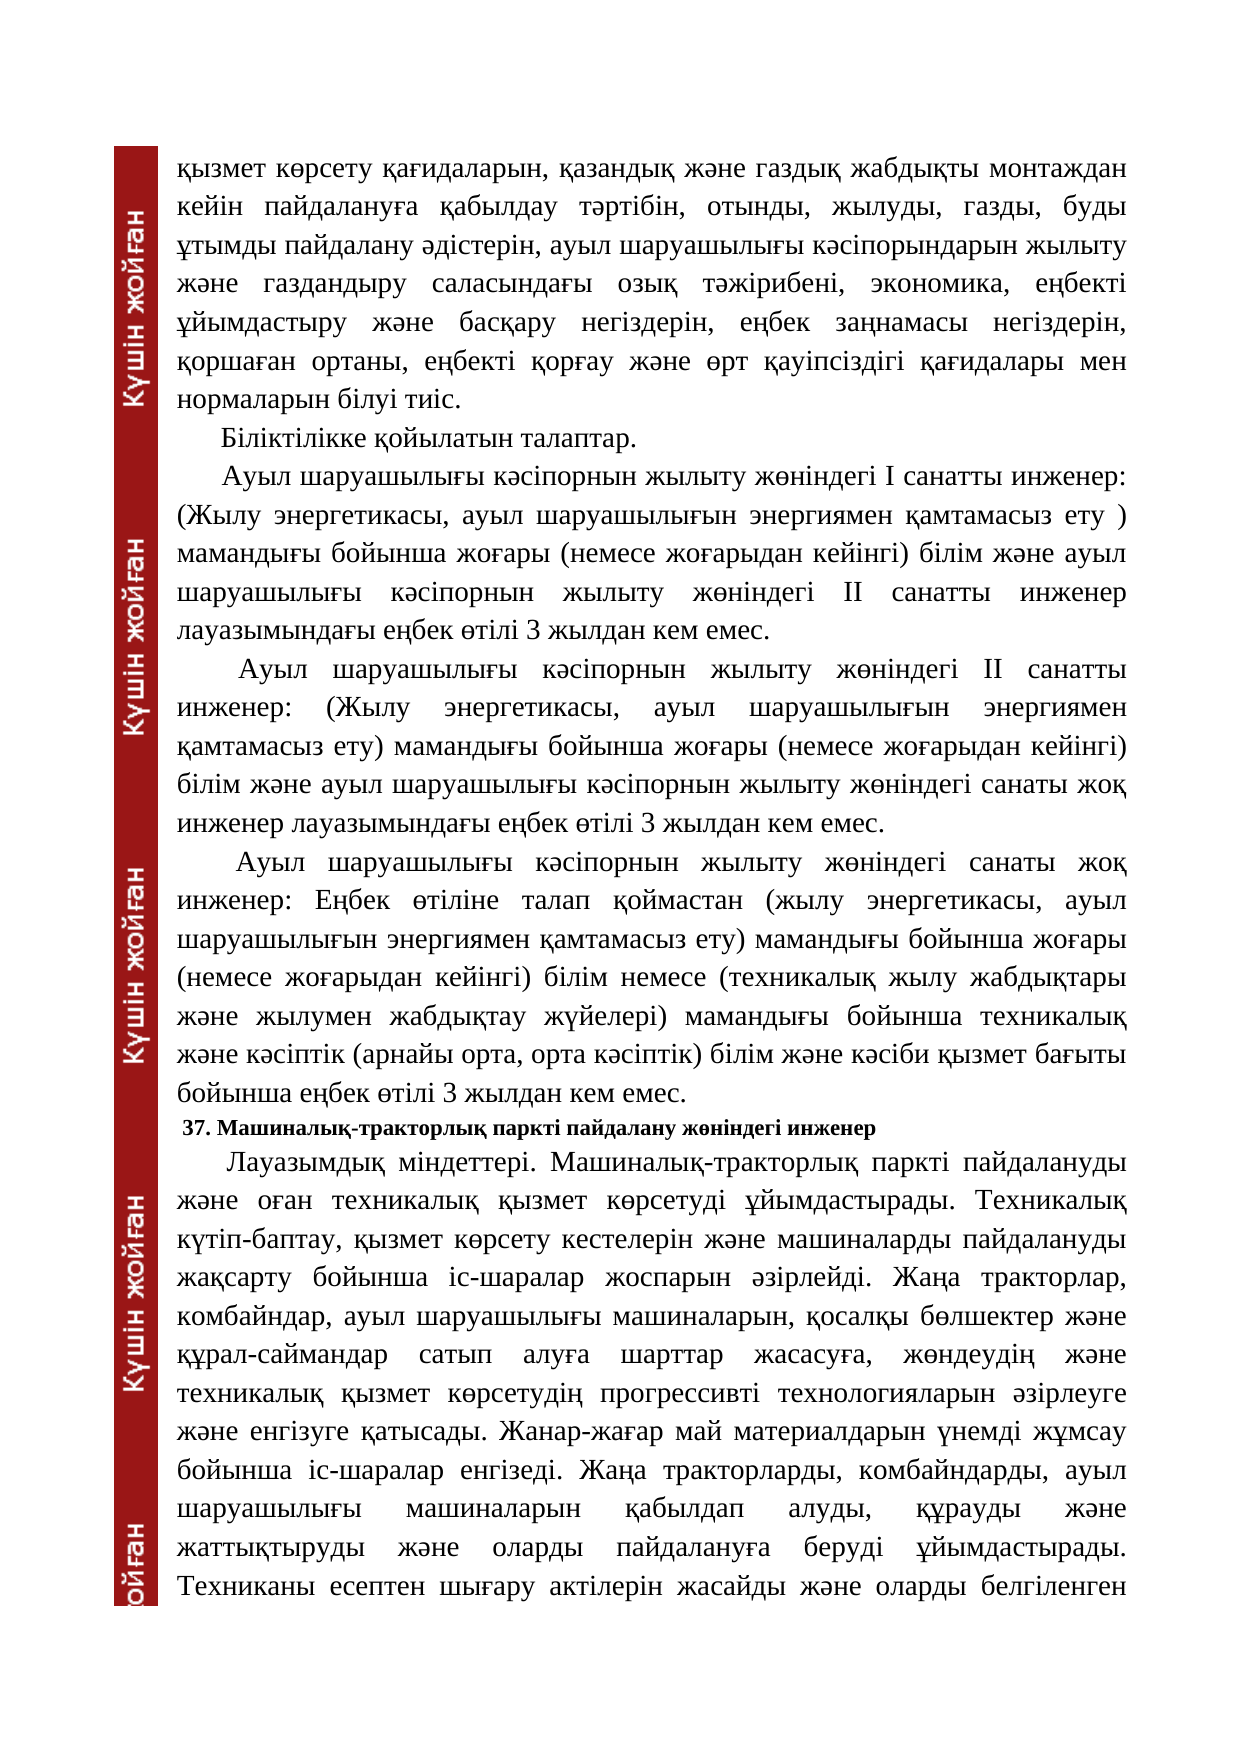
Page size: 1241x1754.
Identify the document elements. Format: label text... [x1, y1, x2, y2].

picture [114, 646, 158, 651]
picture [114, 839, 158, 844]
text Ауыл шаруашылығы кәсіпорнын жылыту жөніндегі санаты жоқ инженер: Еңбек өтіліне талап қоймастан (жылу энергетикасы, ауыл шаруашылығын энергиямен қамтамасыз ету) мамандығы бойынша жоғары (немесе жоғарыдан кейінгі) білім немесе (техникалық жылу жабдықтары және жылумен жабдықтау жүйелері) мамандығы бойынша техникалық және кәсіптік (арнайы орта, орта кәсіптік) білім және кәсіби қызмет бағыты бойынша еңбек өтілі 3 жылдан кем емес. [112, 844, 1128, 1108]
picture [114, 415, 158, 420]
picture [114, 1108, 158, 1113]
picture [114, 453, 158, 458]
text Ауыл шаруашылығы кәсіпорнын жылыту жөніндегі ІІ санатты инженер: (Жылу энергетикасы, ауыл шаруашылығын энергиямен қамтамасыз ету) мамандығы бойынша жоғары (немесе жоғарыдан кейінгі) білім және ауыл шаруашылығы кәсіпорнын жылыту жөніндегі санаты жоқ инженер лауазымындағы еңбек өтілі 3 жылдан кем емес. [112, 651, 1128, 839]
text Ауыл шаруашылығы кәсіпорнын жылыту жөніндегі І санатты инженер: (Жылу энергетикасы, ауыл шаруашылығын энергиямен қамтамасыз ету ) мамандығы бойынша жоғары (немесе жоғарыдан кейінгі) білім және ауыл шаруашылығы кәсіпорнын жылыту жөніндегі ІІ санатты инженер лауазымындағы еңбек өтілі 3 жылдан кем емес. [112, 458, 1128, 646]
text 37. Машиналық-тракторлық паркті пайдалану жөніндегі инженер [112, 1113, 1128, 1140]
picture [114, 146, 158, 150]
text Біліктілікке қойылатын талаптар. [112, 420, 1128, 453]
picture [114, 1601, 158, 1606]
picture [114, 1140, 158, 1144]
